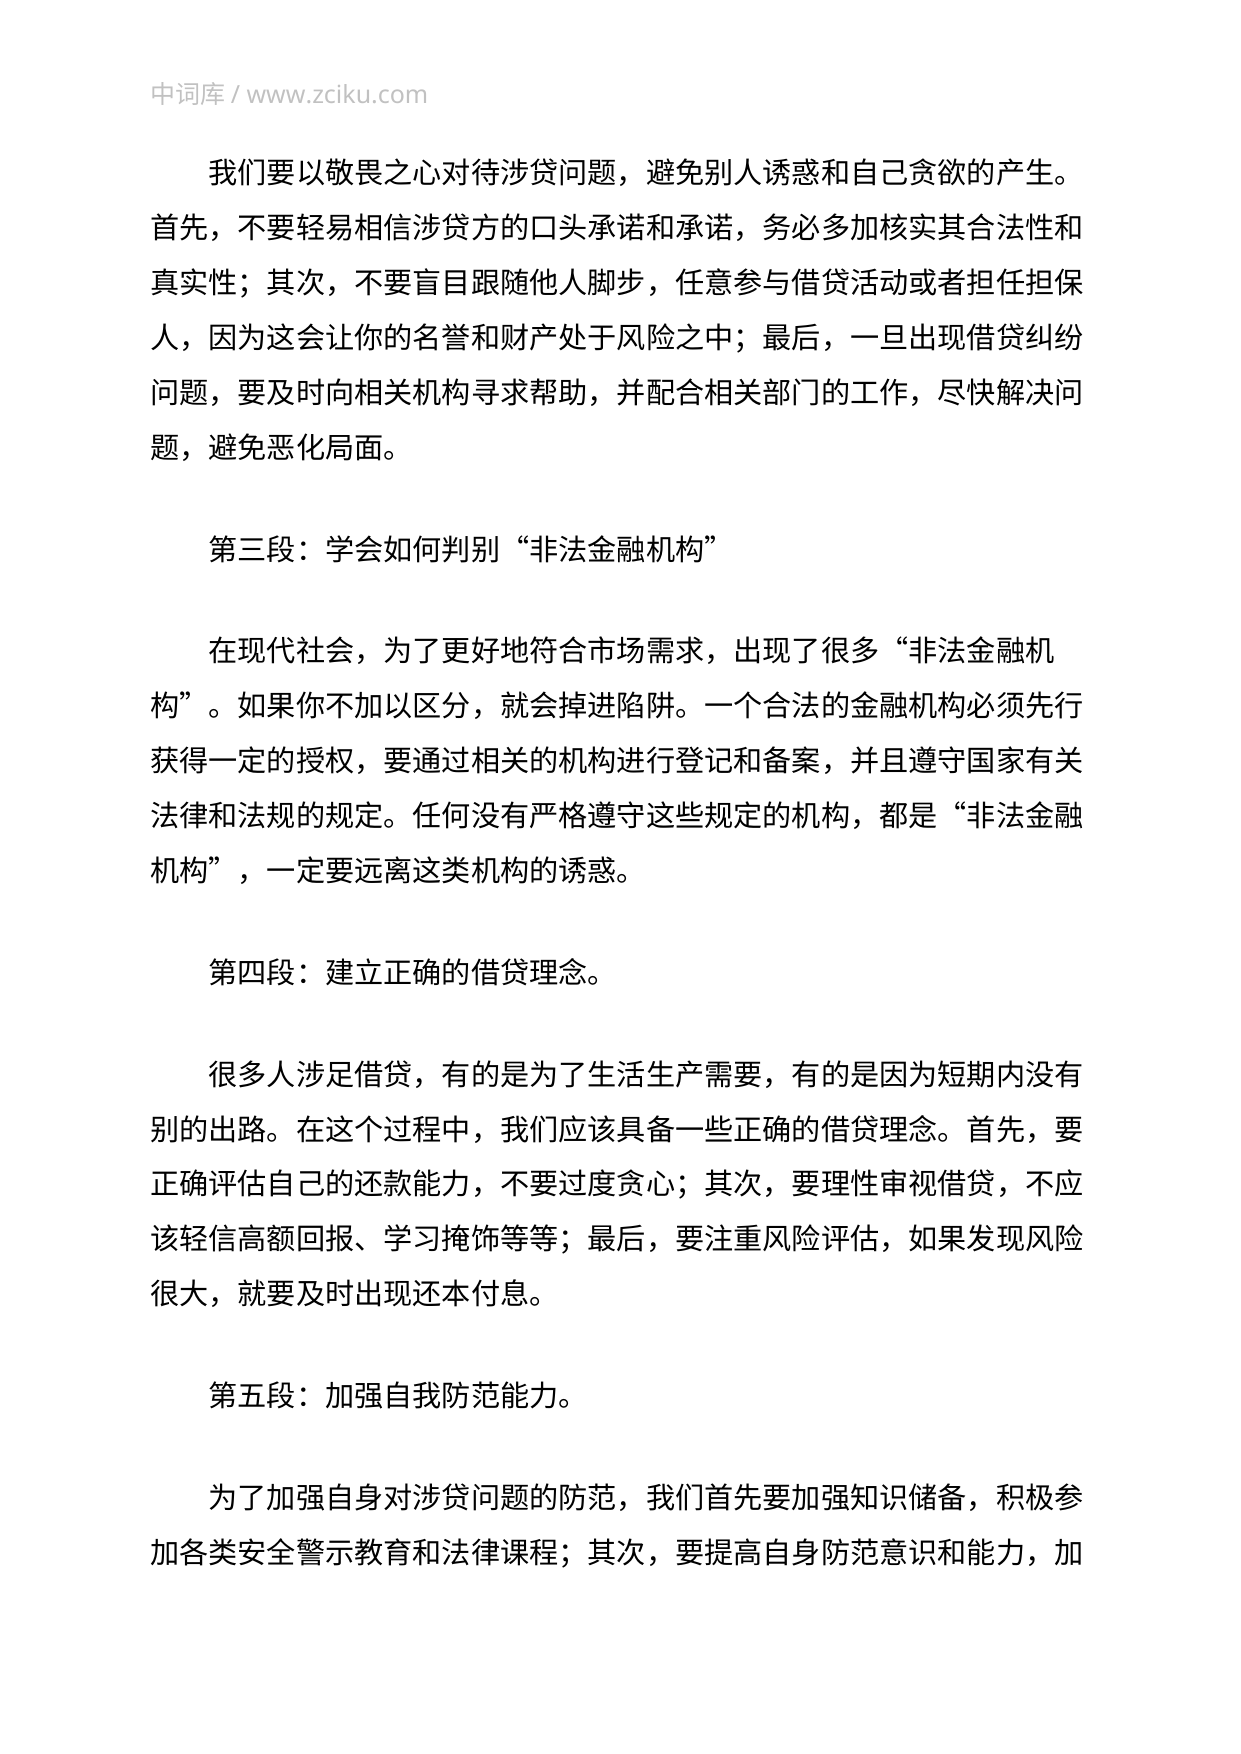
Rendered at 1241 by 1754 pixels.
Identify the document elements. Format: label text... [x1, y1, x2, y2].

text 第四段：建立正确的借贷理念。 [150, 949, 1090, 992]
text 很多人涉足借贷，有的是为了生活生产需要，有的是因为短期内没有别的出路。在这个过程中，我们应该具备一些正确的借贷理念。首先，要正确评估自己的还款能力，不要过度贪心；其次，要理性审视借贷，不应该轻信高额回报、学习掩饰等等；最后，要注重风险评估，如果发现风险很大，就要及时出现还本付息。 [150, 1051, 1090, 1313]
text 第三段：学会如何判别“非法金融机构” [150, 526, 1090, 568]
text 第五段：加强自我防范能力。 [150, 1372, 1090, 1415]
text 我们要以敬畏之心对待涉贷问题，避免别人诱惑和自己贪欲的产生。首先，不要轻易相信涉贷方的口头承诺和承诺，务必多加核实其合法性和真实性；其次，不要盲目跟随他人脚步，任意参与借贷活动或者担任担保人，因为这会让你的名誉和财产处于风险之中；最后，一旦出现借贷纠纷问题，要及时向相关机构寻求帮助，并配合相关部门的工作，尽快解决问题，避免恶化局面。 [150, 150, 1090, 467]
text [150, 1474, 1090, 1571]
text 在现代社会，为了更好地符合市场需求，出现了很多“非法金融机构”。如果你不加以区分，就会掉进陷阱。一个合法的金融机构必须先行获得一定的授权，要通过相关的机构进行登记和备案，并且遵守国家有关法律和法规的规定。任何没有严格遵守这些规定的机构，都是“非法金融机构”，一定要远离这类机构的诱惑。 [150, 628, 1090, 890]
